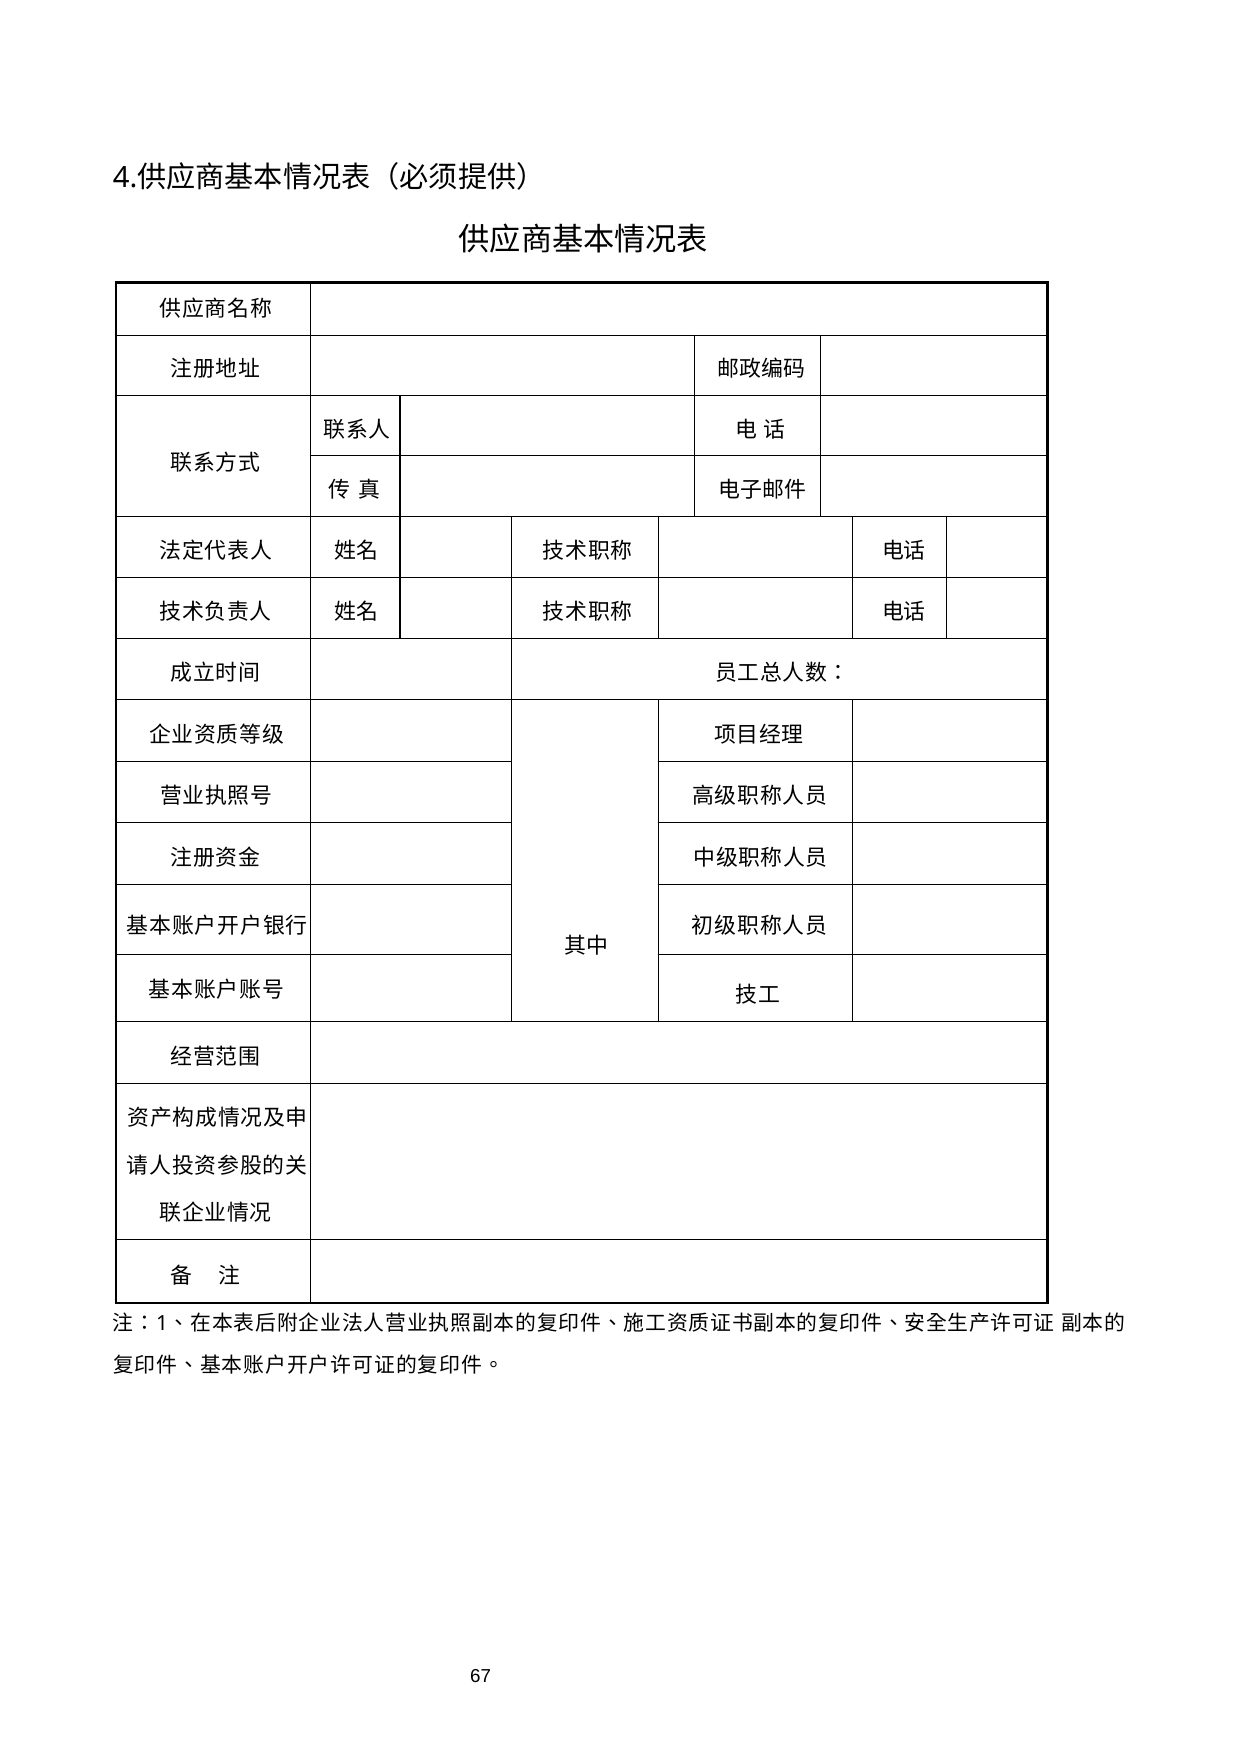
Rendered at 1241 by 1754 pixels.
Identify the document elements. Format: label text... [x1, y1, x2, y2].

table_cell 成立时间 [117, 639, 310, 699]
table_cell 基本账户开户银行 [117, 885, 310, 953]
table_cell 基本账户账号 [117, 955, 310, 1021]
table_cell 资产构成情况及申 请人投资参股的关 联企业情况 [117, 1084, 310, 1239]
table_cell [821, 336, 1046, 395]
table_cell 其中 [512, 700, 658, 1021]
table_cell [853, 885, 1046, 953]
table_cell 电话 [853, 517, 946, 577]
text 4.供应商基本情况表（必须提供） [113, 156, 1128, 196]
table_cell [401, 578, 511, 638]
table_cell [311, 823, 511, 884]
table_cell [853, 700, 1046, 761]
table_cell [853, 762, 1046, 822]
table_cell [821, 456, 1046, 516]
table_cell [947, 578, 1046, 638]
table_cell 电子邮件 [695, 456, 820, 516]
table_cell 员工总人数： [512, 639, 1046, 699]
table_cell 备 注 [117, 1240, 310, 1302]
table_cell [311, 1084, 1046, 1239]
table_cell 高级职称人员 [659, 762, 852, 822]
table_cell [311, 336, 694, 395]
table_cell [853, 823, 1046, 884]
table_cell [311, 639, 511, 699]
table_cell 注册资金 [117, 823, 310, 884]
table_cell 联系人 [311, 396, 399, 455]
table_cell 邮政编码 [695, 336, 820, 395]
table_cell [401, 456, 694, 516]
table_cell [853, 955, 1046, 1021]
table_cell 电话 [853, 578, 946, 638]
table_cell [311, 700, 511, 761]
table_cell 注册地址 [117, 336, 310, 395]
table_cell 技工 [659, 955, 852, 1021]
table_cell [311, 955, 511, 1021]
table_cell 技术负责人 [117, 578, 310, 638]
table_cell [311, 885, 511, 953]
table_cell 联系方式 [117, 396, 310, 516]
table_cell 技术职称 [512, 578, 658, 638]
table_cell [947, 517, 1046, 577]
table_cell 电 话 [695, 396, 820, 455]
table_cell 法定代表人 [117, 517, 310, 577]
table_cell 初级职称人员 [659, 885, 852, 953]
table_cell [401, 517, 511, 577]
table_cell [311, 1240, 1046, 1302]
table_cell [311, 1022, 1046, 1083]
table_cell 经营范围 [117, 1022, 310, 1083]
table_cell [401, 396, 694, 455]
table_cell [311, 762, 511, 822]
table_header [311, 284, 1046, 334]
table_cell 姓名 [311, 517, 399, 577]
table_cell 技术职称 [512, 517, 658, 577]
table_header 供应商名称 [117, 284, 310, 334]
table_cell 营业执照号 [117, 762, 310, 822]
table_cell 中级职称人员 [659, 823, 852, 884]
text 供应商基本情况表 [458, 217, 1128, 260]
table_cell [821, 396, 1046, 455]
table_cell 传 真 [311, 456, 399, 516]
table_cell 项目经理 [659, 700, 852, 761]
table_cell 姓名 [311, 578, 399, 638]
table_cell [659, 578, 852, 638]
table_cell 企业资质等级 [117, 700, 310, 761]
text 注：1、在本表后附企业法人营业执照副本的复印件、施工资质证书副本的复印件、安全生产许可证 副本的复印件、基本账户开户许可证的复印件。 [112, 1308, 1128, 1379]
table_cell [659, 517, 852, 577]
